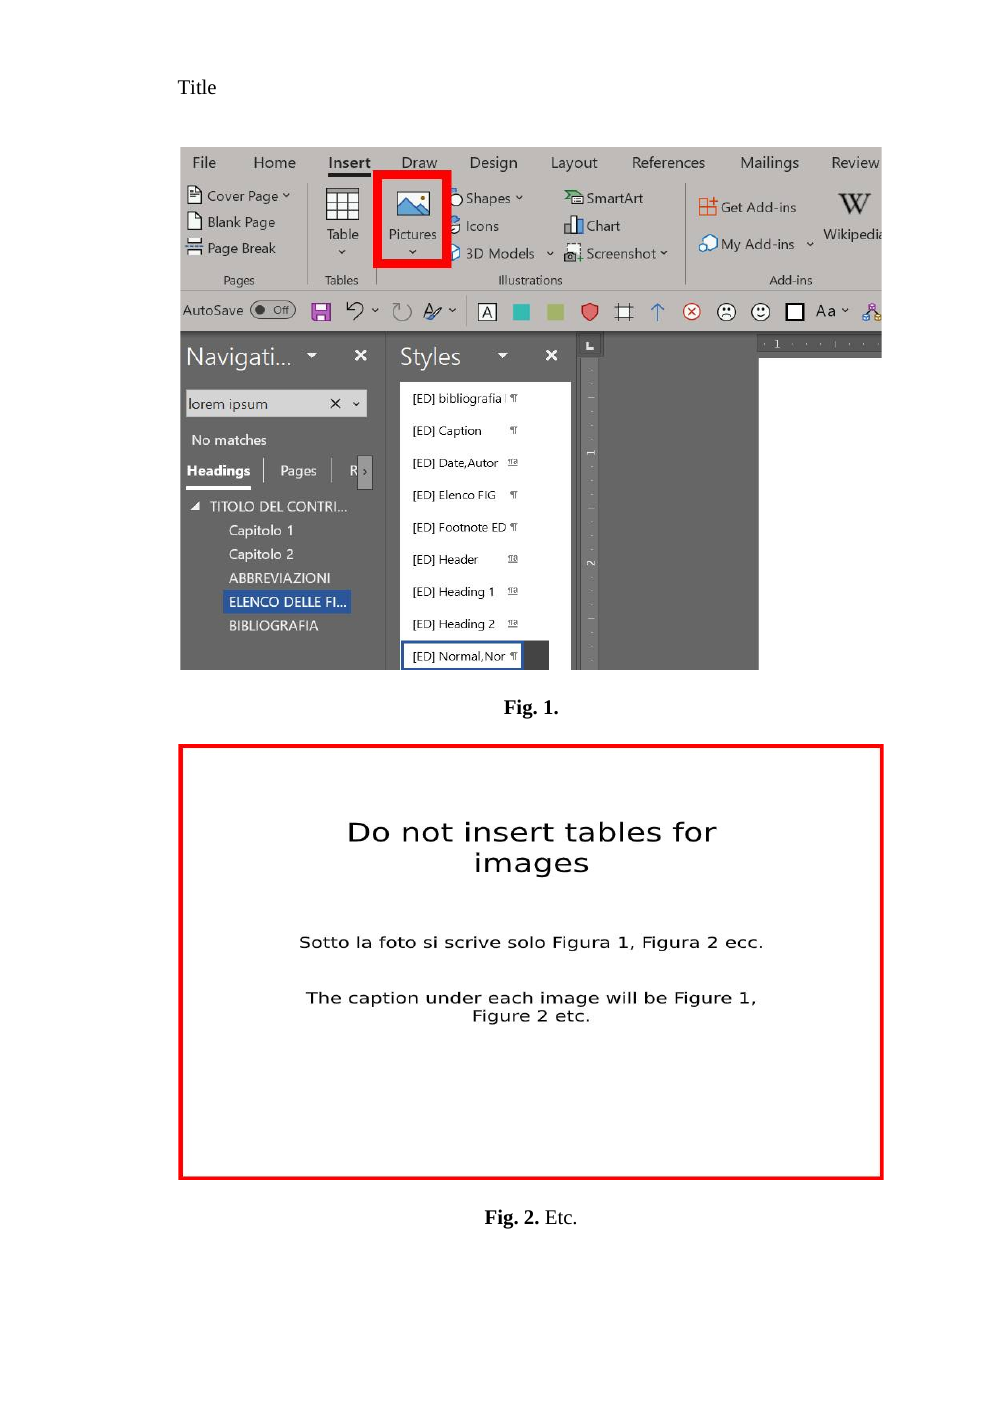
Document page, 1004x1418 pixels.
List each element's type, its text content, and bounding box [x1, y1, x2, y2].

text Fig. 1. [177, 695, 885, 719]
picture [180, 147, 882, 670]
text Fig. 2. Etc. [177, 1205, 885, 1229]
picture [178, 744, 884, 1180]
